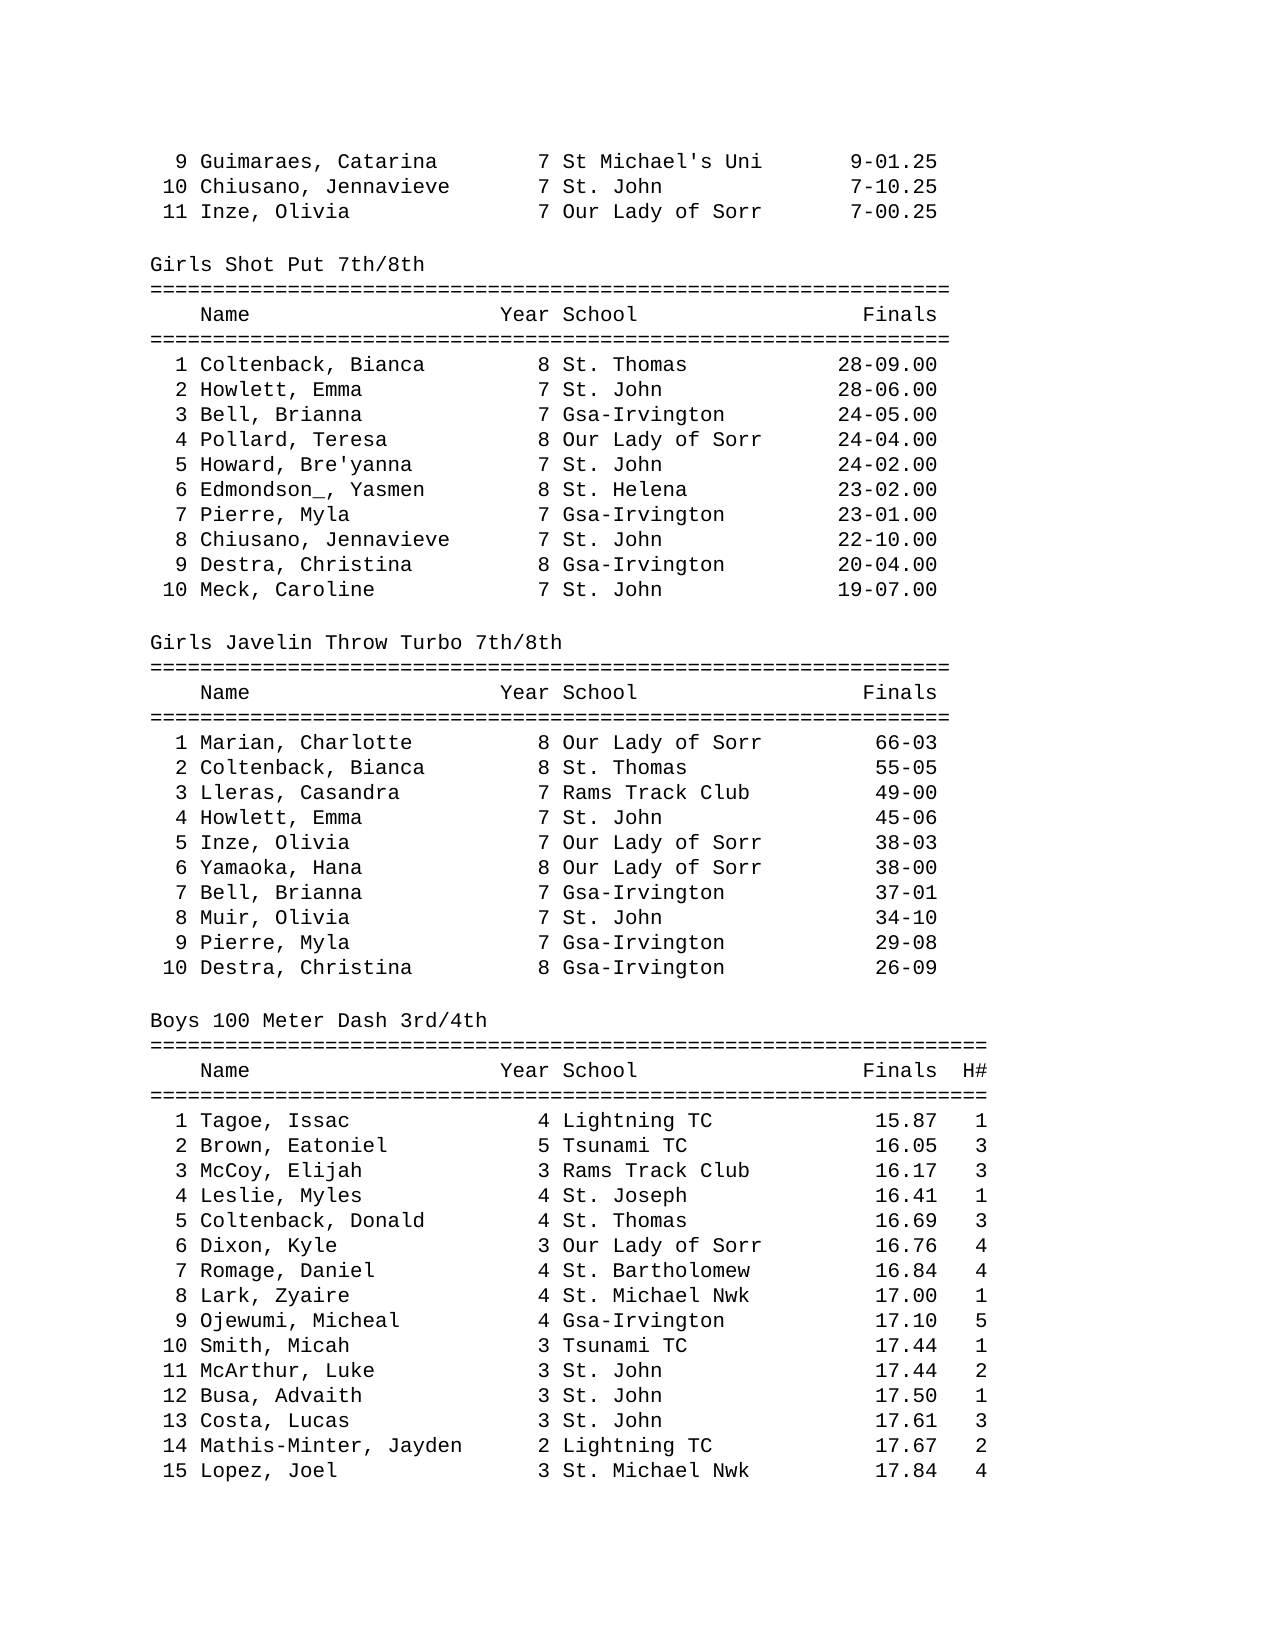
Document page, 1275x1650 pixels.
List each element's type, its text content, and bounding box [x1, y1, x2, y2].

text Name Year School Finals [150, 303, 1125, 328]
text 6 Edmondson_, Yasmen 8 St. Helena 23-02.00 [150, 478, 1125, 503]
text 7 Pierre, Myla 7 Gsa-Irvington 23-01.00 [150, 503, 1125, 528]
text ================================================================ [150, 278, 1125, 303]
text ================================================================ [150, 656, 1125, 681]
text 5 Howard, Bre'yanna 7 St. John 24-02.00 [150, 453, 1125, 478]
text Girls Javelin Throw Turbo 7th/8th [150, 631, 1125, 656]
text Name Year School Finals H# [150, 1059, 1125, 1084]
text 8 Chiusano, Jennavieve 7 St. John 22-10.00 [150, 528, 1125, 553]
text 2 Brown, Eatoniel 5 Tsunami TC 16.05 3 [150, 1134, 1125, 1159]
text 3 McCoy, Elijah 3 Rams Track Club 16.17 3 [150, 1159, 1125, 1184]
text 6 Dixon, Kyle 3 Our Lady of Sorr 16.76 4 [150, 1234, 1125, 1259]
text 4 Leslie, Myles 4 St. Joseph 16.41 1 [150, 1184, 1125, 1209]
text 7 Bell, Brianna 7 Gsa-Irvington 37-01 [150, 881, 1125, 906]
text 14 Mathis-Minter, Jayden 2 Lightning TC 17.67 2 [150, 1434, 1125, 1459]
text =================================================================== [150, 1034, 1125, 1059]
text 3 Lleras, Casandra 7 Rams Track Club 49-00 [150, 781, 1125, 806]
text 9 Ojewumi, Micheal 4 Gsa-Irvington 17.10 5 [150, 1309, 1125, 1334]
text 9 Pierre, Myla 7 Gsa-Irvington 29-08 [150, 931, 1125, 956]
text 8 Muir, Olivia 7 St. John 34-10 [150, 906, 1125, 931]
text Boys 100 Meter Dash 3rd/4th [150, 1009, 1125, 1034]
text 8 Lark, Zyaire 4 St. Michael Nwk 17.00 1 [150, 1284, 1125, 1309]
text 4 Howlett, Emma 7 St. John 45-06 [150, 806, 1125, 831]
text 11 Inze, Olivia 7 Our Lady of Sorr 7-00.25 [150, 200, 1125, 225]
text ================================================================ [150, 328, 1125, 353]
text 6 Yamaoka, Hana 8 Our Lady of Sorr 38-00 [150, 856, 1125, 881]
text 9 Guimaraes, Catarina 7 St Michael's Uni 9-01.25 [150, 150, 1125, 175]
text 1 Tagoe, Issac 4 Lightning TC 15.87 1 [150, 1109, 1125, 1134]
text 13 Costa, Lucas 3 St. John 17.61 3 [150, 1409, 1125, 1434]
text 10 Meck, Caroline 7 St. John 19-07.00 [150, 578, 1125, 603]
text 4 Pollard, Teresa 8 Our Lady of Sorr 24-04.00 [150, 428, 1125, 453]
text ================================================================ [150, 706, 1125, 731]
text 7 Romage, Daniel 4 St. Bartholomew 16.84 4 [150, 1259, 1125, 1284]
text 9 Destra, Christina 8 Gsa-Irvington 20-04.00 [150, 553, 1125, 578]
text Name Year School Finals [150, 681, 1125, 706]
text 11 McArthur, Luke 3 St. John 17.44 2 [150, 1359, 1125, 1384]
text Girls Shot Put 7th/8th [150, 253, 1125, 278]
text 12 Busa, Advaith 3 St. John 17.50 1 [150, 1384, 1125, 1409]
text 2 Coltenback, Bianca 8 St. Thomas 55-05 [150, 756, 1125, 781]
text 5 Inze, Olivia 7 Our Lady of Sorr 38-03 [150, 831, 1125, 856]
text 1 Coltenback, Bianca 8 St. Thomas 28-09.00 [150, 353, 1125, 378]
text 2 Howlett, Emma 7 St. John 28-06.00 [150, 378, 1125, 403]
text 15 Lopez, Joel 3 St. Michael Nwk 17.84 4 [150, 1459, 1125, 1484]
text 10 Destra, Christina 8 Gsa-Irvington 26-09 [150, 956, 1125, 981]
text 3 Bell, Brianna 7 Gsa-Irvington 24-05.00 [150, 403, 1125, 428]
text 10 Chiusano, Jennavieve 7 St. John 7-10.25 [150, 175, 1125, 200]
text 10 Smith, Micah 3 Tsunami TC 17.44 1 [150, 1334, 1125, 1359]
text 5 Coltenback, Donald 4 St. Thomas 16.69 3 [150, 1209, 1125, 1234]
text 1 Marian, Charlotte 8 Our Lady of Sorr 66-03 [150, 731, 1125, 756]
text =================================================================== [150, 1084, 1125, 1109]
